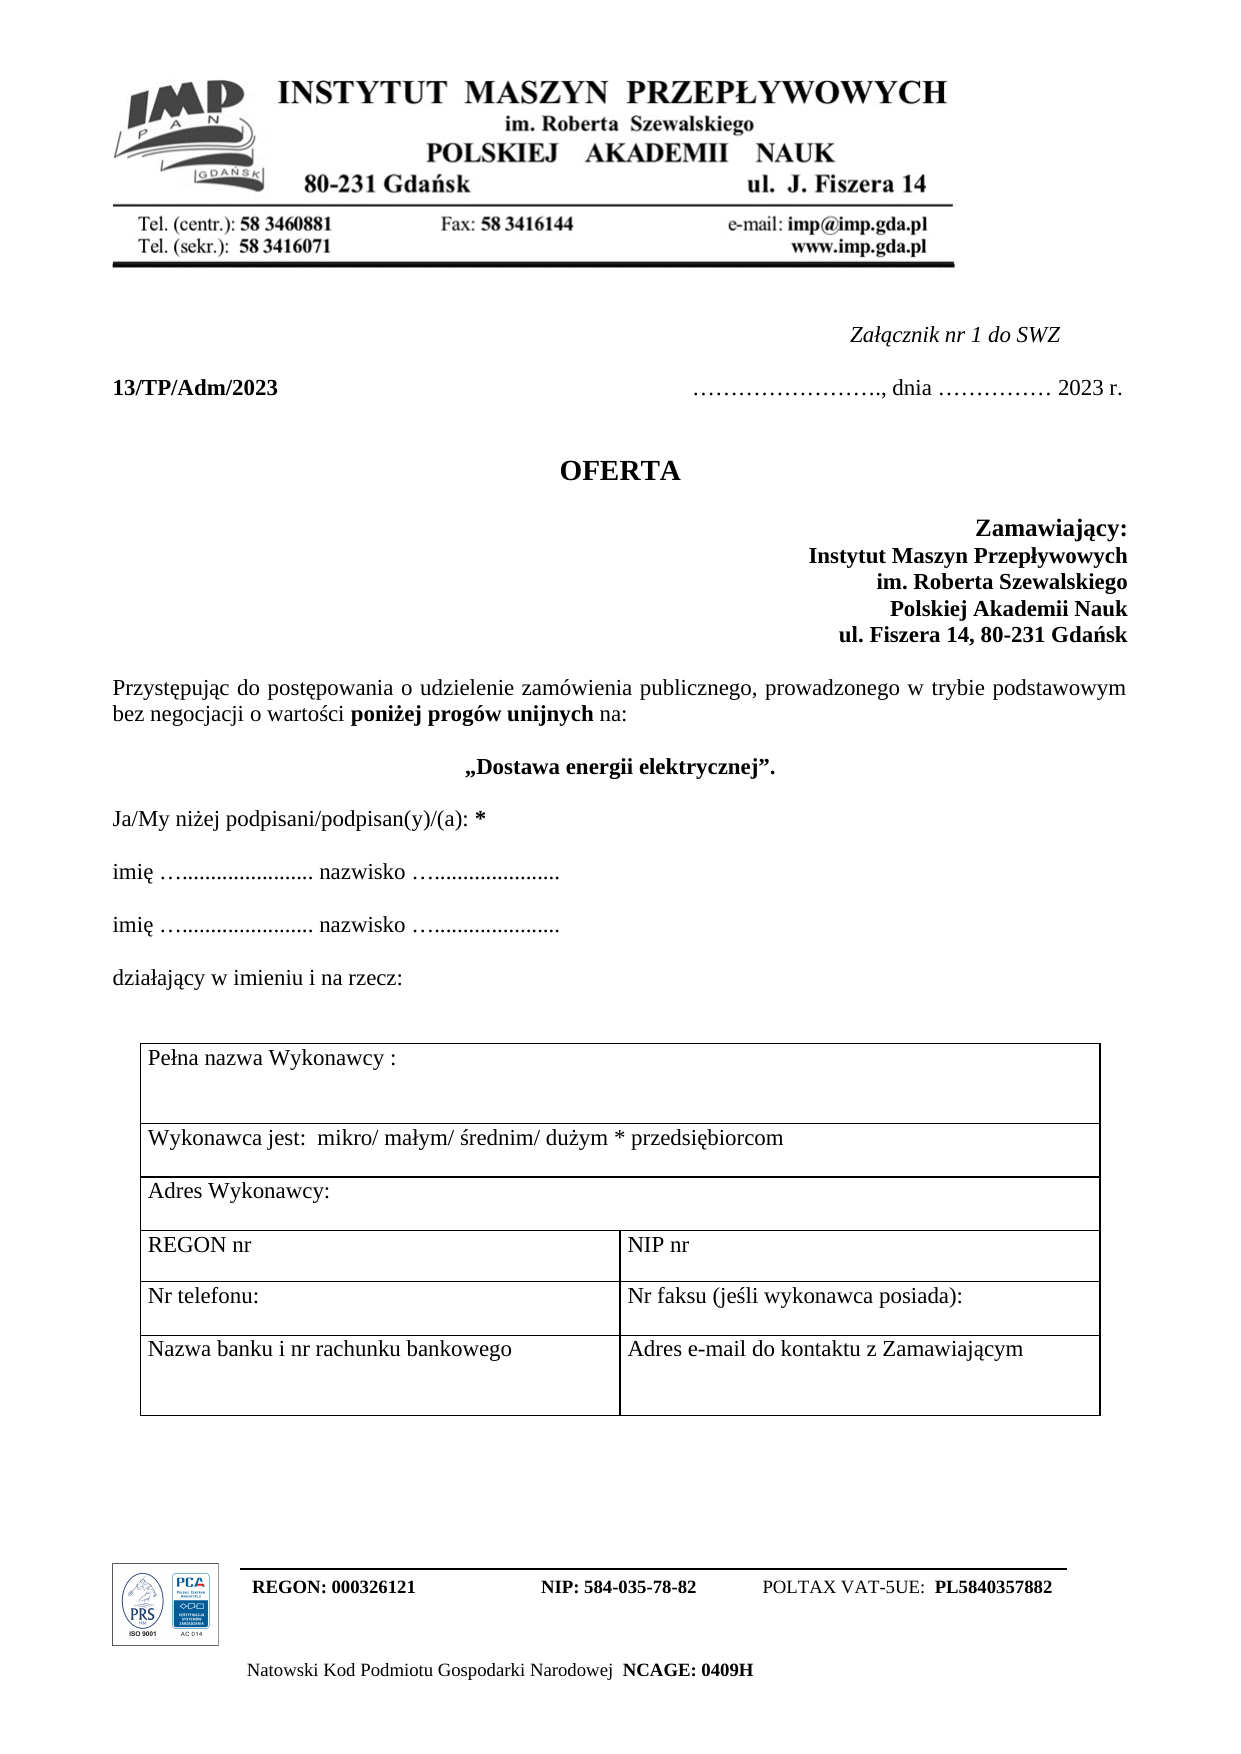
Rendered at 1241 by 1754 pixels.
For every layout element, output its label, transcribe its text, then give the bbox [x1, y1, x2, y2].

picture [112, 73, 984, 297]
table_cell Nr faksu (jeśli wykonawca posiada): [621, 1282, 1099, 1334]
text Przystępując do postępowania o udzielenie zamówienia publicznego, prowadzonego w trybie podstawowym bez negocjacji o wartości poniżej progów unijnych na: [112, 674, 1128, 726]
table_cell Nr telefonu: [141, 1282, 619, 1334]
picture [112, 1563, 219, 1646]
text Polskiej Akademii Nauk [776, 594, 1128, 621]
text im. Roberta Szewalskiego [776, 568, 1128, 594]
text OFERTA [112, 453, 1128, 487]
text Załącznik nr 1 do SWZ [776, 321, 1128, 348]
table_header Pełna nazwa Wykonawcy : [141, 1044, 1099, 1123]
text imię …....................... nazwisko …...................... [112, 858, 1128, 884]
table_cell NIP nr [621, 1231, 1099, 1281]
table_cell Nazwa banku i nr rachunku bankowego [141, 1336, 619, 1414]
text Ja/My niżej podpisani/podpisan(y)/(a): * [112, 805, 1128, 832]
table_cell Wykonawca jest: mikro/ małym/ średnim/ dużym * przedsiębiorcom [141, 1124, 1099, 1176]
text imię …....................... nazwisko …...................... [112, 911, 1128, 937]
text Zamawiający: [37, 513, 1128, 542]
table_cell REGON nr [141, 1231, 619, 1281]
text 13/TP/Adm/2023 ……………………., dnia …………… 2023 r. [112, 374, 1128, 401]
text Instytut Maszyn Przepływowych [37, 542, 1128, 568]
text działający w imieniu i na rzecz: [112, 963, 1128, 990]
table_cell Adres Wykonawcy: [141, 1178, 1099, 1230]
table_cell Adres e-mail do kontaktu z Zamawiającym [621, 1336, 1099, 1414]
text ul. Fiszera 14, 80-231 Gdańsk [37, 621, 1128, 647]
text „Dostawa energii elektrycznej”. [112, 753, 1128, 779]
